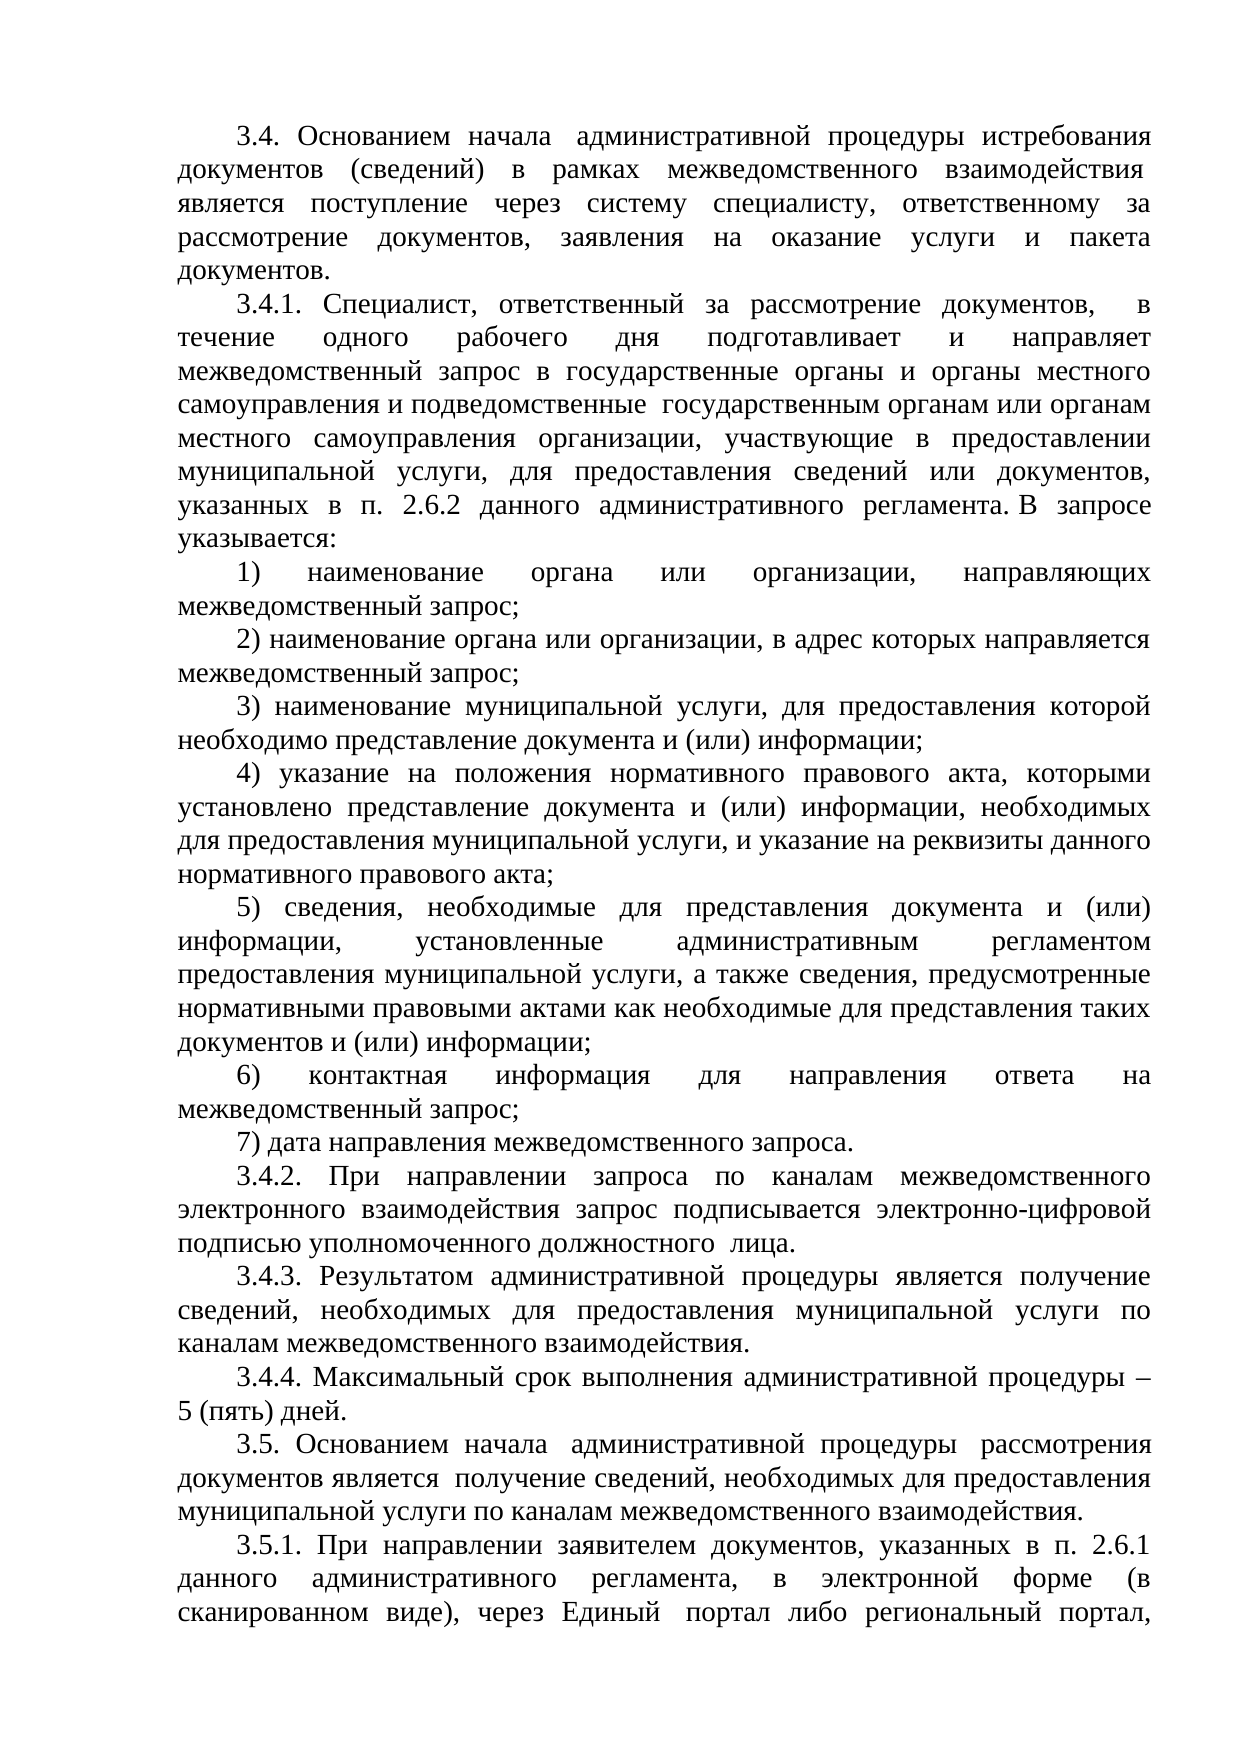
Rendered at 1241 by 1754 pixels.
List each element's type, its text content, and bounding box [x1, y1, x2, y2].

text 3.4.3. Результатом административной процедуры является получение сведений, необходимых для предоставления муниципальной услуги по каналам межведомственного взаимодействия. [177, 1258, 1152, 1359]
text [177, 1527, 1152, 1627]
text 5) сведения, необходимые для представления документа и (или) информации, установленные административным регламентом предоставления муниципальной услуги, а также сведения, предусмотренные нормативными правовыми актами как необходимые для представления таких документов и (или) информации; [177, 889, 1152, 1057]
text 6) контактная информация для направления ответа на межведомственный запрос; [177, 1057, 1152, 1124]
text 4) указание на положения нормативного правового акта, которыми установлено представление документа и (или) информации, необходимых для предоставления муниципальной услуги, и указание на реквизиты данного нормативного правового акта; [177, 755, 1152, 889]
text 3.4.1. Специалист, ответственный за рассмотрение документов, в течение одного рабочего дня подготавливает и направляет межведомственный запрос в государственные органы и органы местного самоуправления и подведомственные государственным органам или органам местного самоуправления организации, участвующие в предоставлении муниципальной услуги, для предоставления сведений или документов, указанных в п. 2.6.2 данного административного регламента. В запросе указывается: [177, 286, 1152, 554]
text 7) дата направления межведомственного запроса. [177, 1124, 1152, 1158]
text 3.4. Основанием начала административной процедуры истребования документов (сведений) в рамках межведомственного взаимодействия является поступление через систему специалисту, ответственному за рассмотрение документов, заявления на оказание услуги и пакета документов. [177, 118, 1152, 286]
text 3.4.2. При направлении запроса по каналам межведомственного электронного взаимодействия запрос подписывается электронно-цифровой подписью уполномоченного должностного лица. [177, 1158, 1152, 1258]
text 3.4.4. Максимальный срок выполнения административной процедуры – 5 (пять) дней. [177, 1359, 1152, 1426]
text 2) наименование органа или организации, в адрес которых направляется межведомственный запрос; [177, 621, 1152, 688]
text 1) наименование органа или организации, направляющих межведомственный запрос; [177, 554, 1152, 621]
text 3.5. Основанием начала административной процедуры рассмотрения документов является получение сведений, необходимых для предоставления муниципальной услуги по каналам межведомственного взаимодействия. [177, 1426, 1152, 1527]
text 3) наименование муниципальной услуги, для предоставления которой необходимо представление документа и (или) информации; [177, 688, 1152, 755]
